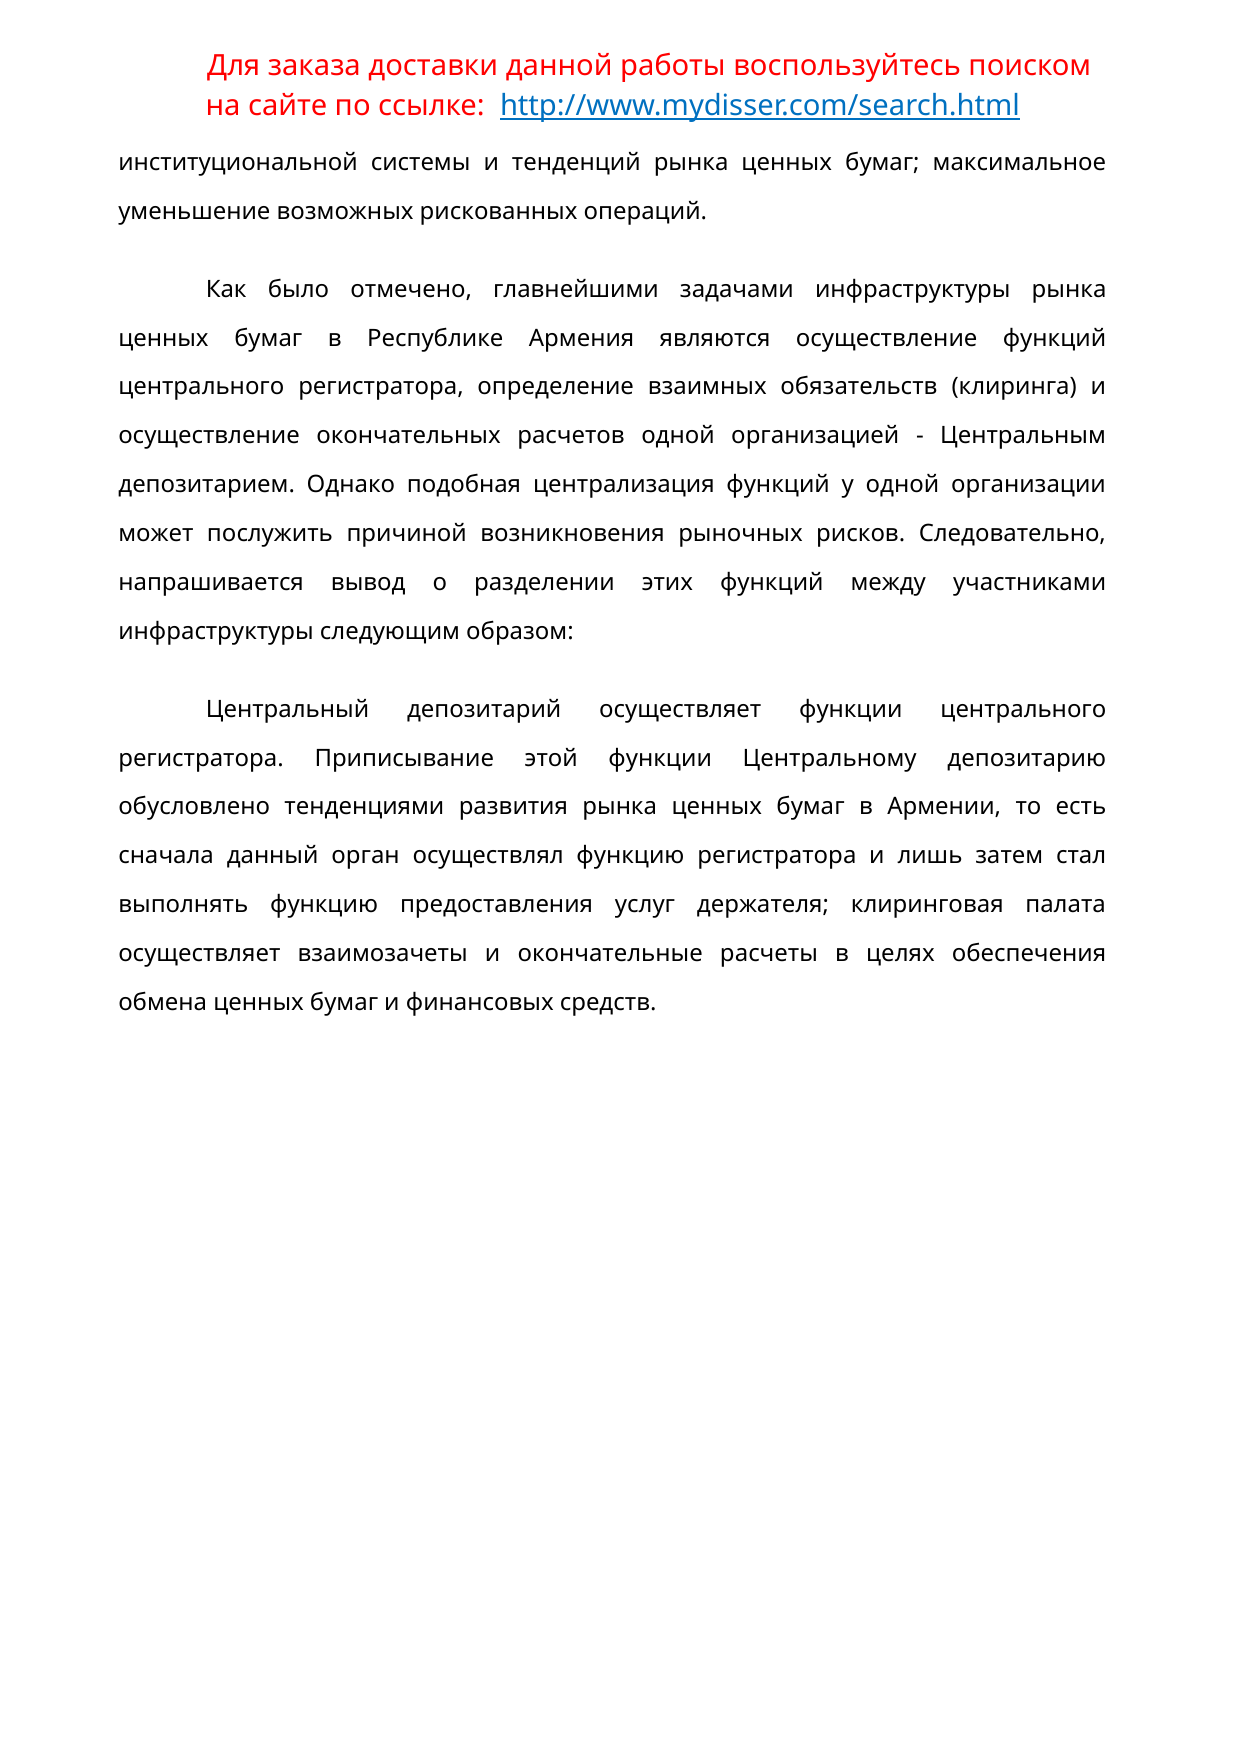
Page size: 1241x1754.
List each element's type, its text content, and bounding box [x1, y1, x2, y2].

text Как было отмечено, главнейшими задачами инфраструктуры рынка ценных бумаг в Республике Армения являются осуществление функций центрального регистратора, определение взаимных обязательств (клиринга) и осуществление окончательных расчетов одной организацией - Центральным депозитарием. Однако подобная централизация функций у одной организации может послужить причиной возникновения рыночных рисков. Следовательно, напрашивается вывод о разделении этих функций между участниками инфраструктуры следующим образом: [118, 271, 1107, 646]
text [118, 144, 1107, 226]
text Центральный депозитарий осуществляет функции центрального регистратора. Приписывание этой функции Центральному депозитарию обусловлено тенденциями развития рынка ценных бумаг в Армении, то есть сначала данный орган осуществлял функцию регистратора и лишь затем стал выполнять функцию предоставления услуг держателя; клиринговая палата осуществляет взаимозачеты и окончательные расчеты в целях обеспечения обмена ценных бумаг и финансовых средств. [118, 691, 1107, 1017]
